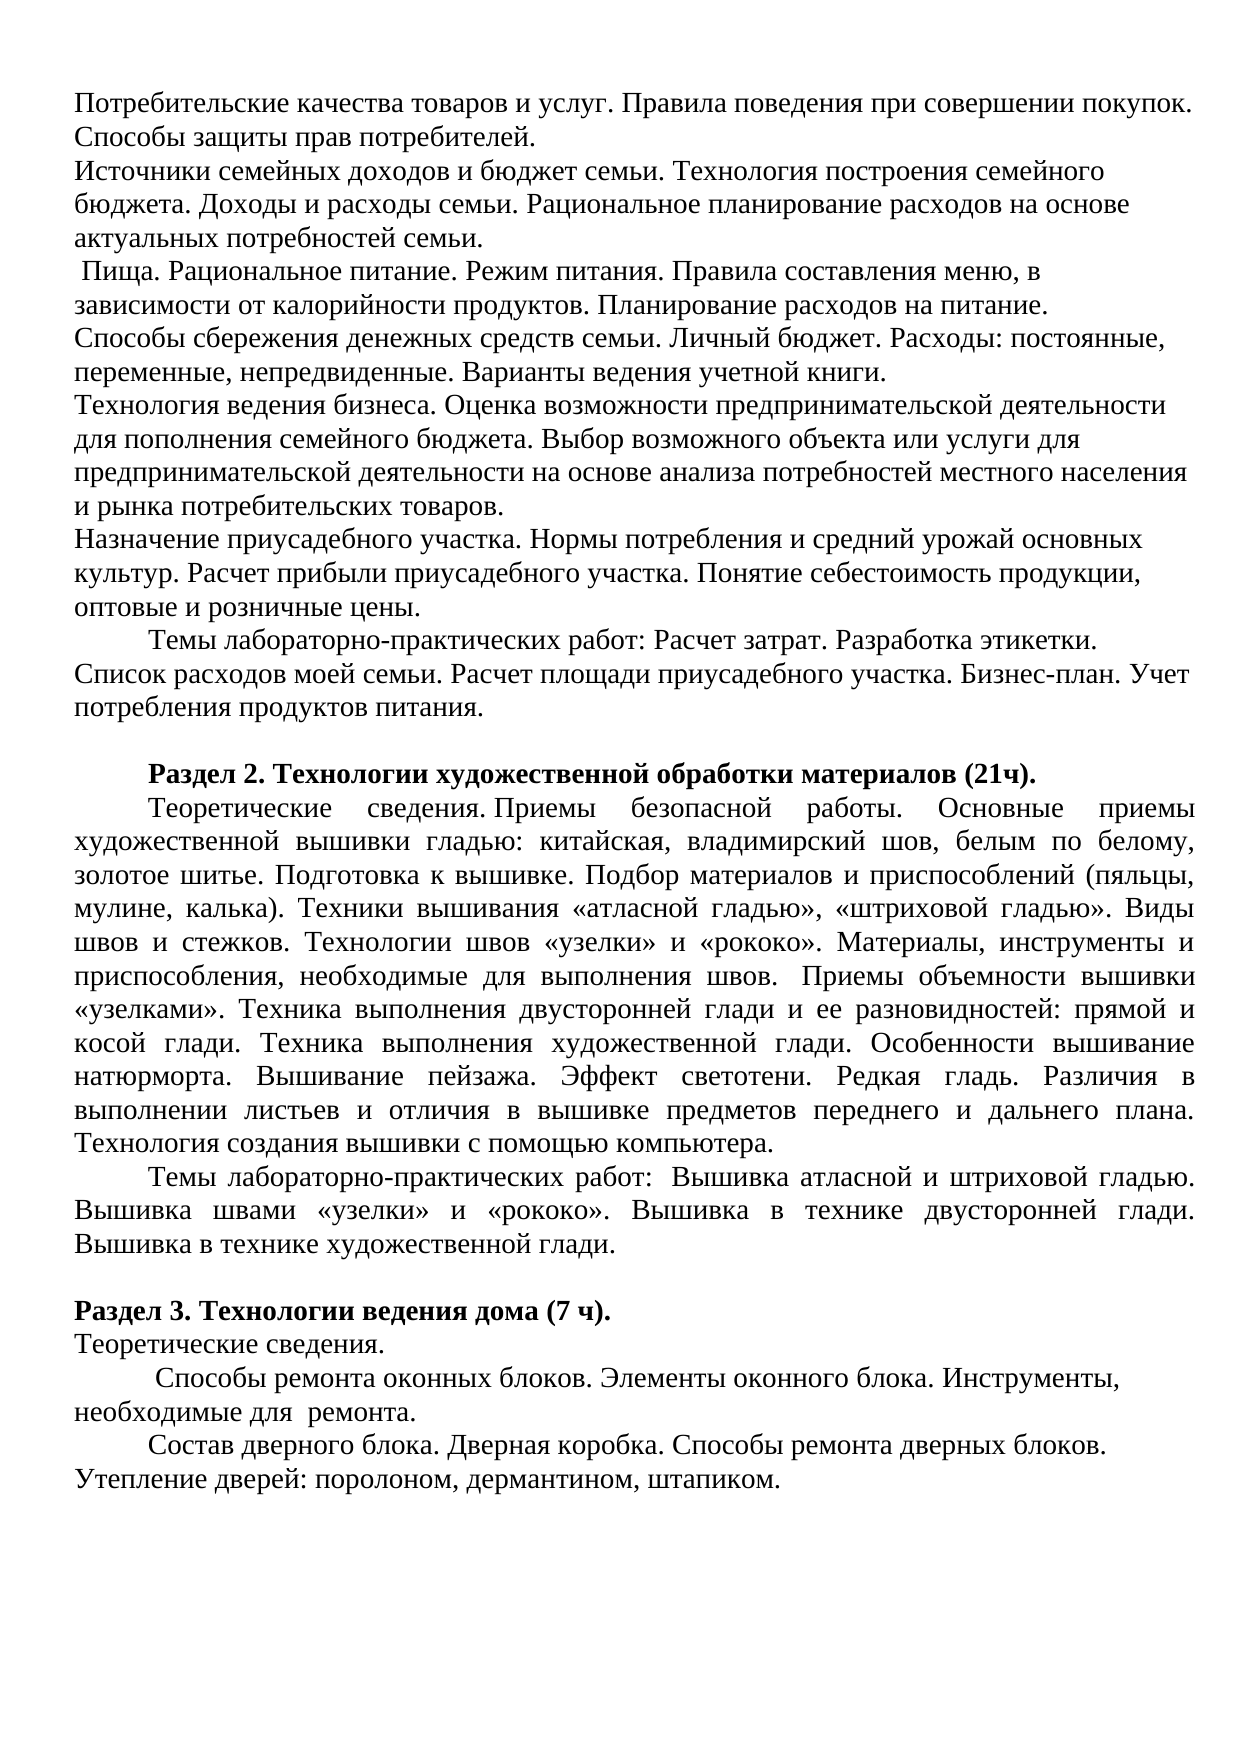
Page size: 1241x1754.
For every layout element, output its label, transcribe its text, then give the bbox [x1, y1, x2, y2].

text Пища. Рациональное питание. Режим питания. Правила составления меню, в зависимости от калорийности продуктов. Планирование расходов на питание. [74, 253, 1196, 320]
text Технология ведения бизнеса. Оценка возможности предпринимательской деятельности для пополнения семейного бюджета. Выбор возможного объекта или услуги для предпринимательской деятельности на основе анализа потребностей местного населения и рынка потребительских товаров. [74, 387, 1196, 522]
text Назначение приусадебного участка. Нормы потребления и средний урожай основных культур. Расчет прибыли приусадебного участка. Понятие себестоимость продукции, оптовые и розничные цены. [74, 522, 1196, 622]
text Способы сбережения денежных средств семьи. Личный бюджет. Расходы: постоянные, переменные, непредвиденные. Варианты ведения учетной книги. [74, 320, 1196, 387]
text Темы лабораторно-практических работ: Расчет затрат. Разработка этикетки. Список расходов моей семьи. Расчет площади приусадебного участка. Бизнес-план. Учет потребления продуктов питания. [74, 622, 1196, 723]
text Темы лабораторно-практических работ: Вышивка атласной и штриховой гладью. Вышивка швами «узелки» и «рококо». Вышивка в технике двусторонней глади. Вышивка в технике художественной глади. [74, 1159, 1196, 1259]
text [74, 86, 1196, 153]
text Способы ремонта оконных блоков. Элементы оконного блока. Инструменты, необходимые для ремонта. [74, 1360, 1196, 1427]
text Теоретические сведения. [74, 1327, 1196, 1360]
text Раздел 3. Технологии ведения дома (7 ч). [74, 1293, 1196, 1327]
text Состав дверного блока. Дверная коробка. Способы ремонта дверных блоков. Утепление дверей: поролоном, дермантином, штапиком. [74, 1427, 1196, 1494]
text Источники семейных доходов и бюджет семьи. Технология построения семейного бюджета. Доходы и расходы семьи. Рациональное планирование расходов на основе актуальных потребностей семьи. [74, 153, 1196, 253]
text Раздел 2. Технологии художественной обработки материалов (21ч). [74, 756, 1196, 790]
text Теоретические сведения. Приемы безопасной работы. Основные приемы художественной вышивки гладью: китайская, владимирский шов, белым по белому, золотое шитье. Подготовка к вышивке. Подбор материалов и приспособлений (пяльцы, мулине, калька). Техники вышивания «атласной гладью», «штриховой гладью». Виды швов и стежков. Технологии швов «узелки» и «рококо». Материалы, инструменты и приспособления, необходимые для выполнения швов. Приемы объемности вышивки «узелками». Техника выполнения двусторонней глади и ее разновидностей: прямой и косой глади. Техника выполнения художественной глади. Особенности вышивание натюрморта. Вышивание пейзажа. Эффект светотени. Редкая гладь. Различия в выполнении листьев и отличия в вышивке предметов переднего и дальнего плана. Технология создания вышивки с помощью компьютера. [74, 790, 1196, 1159]
